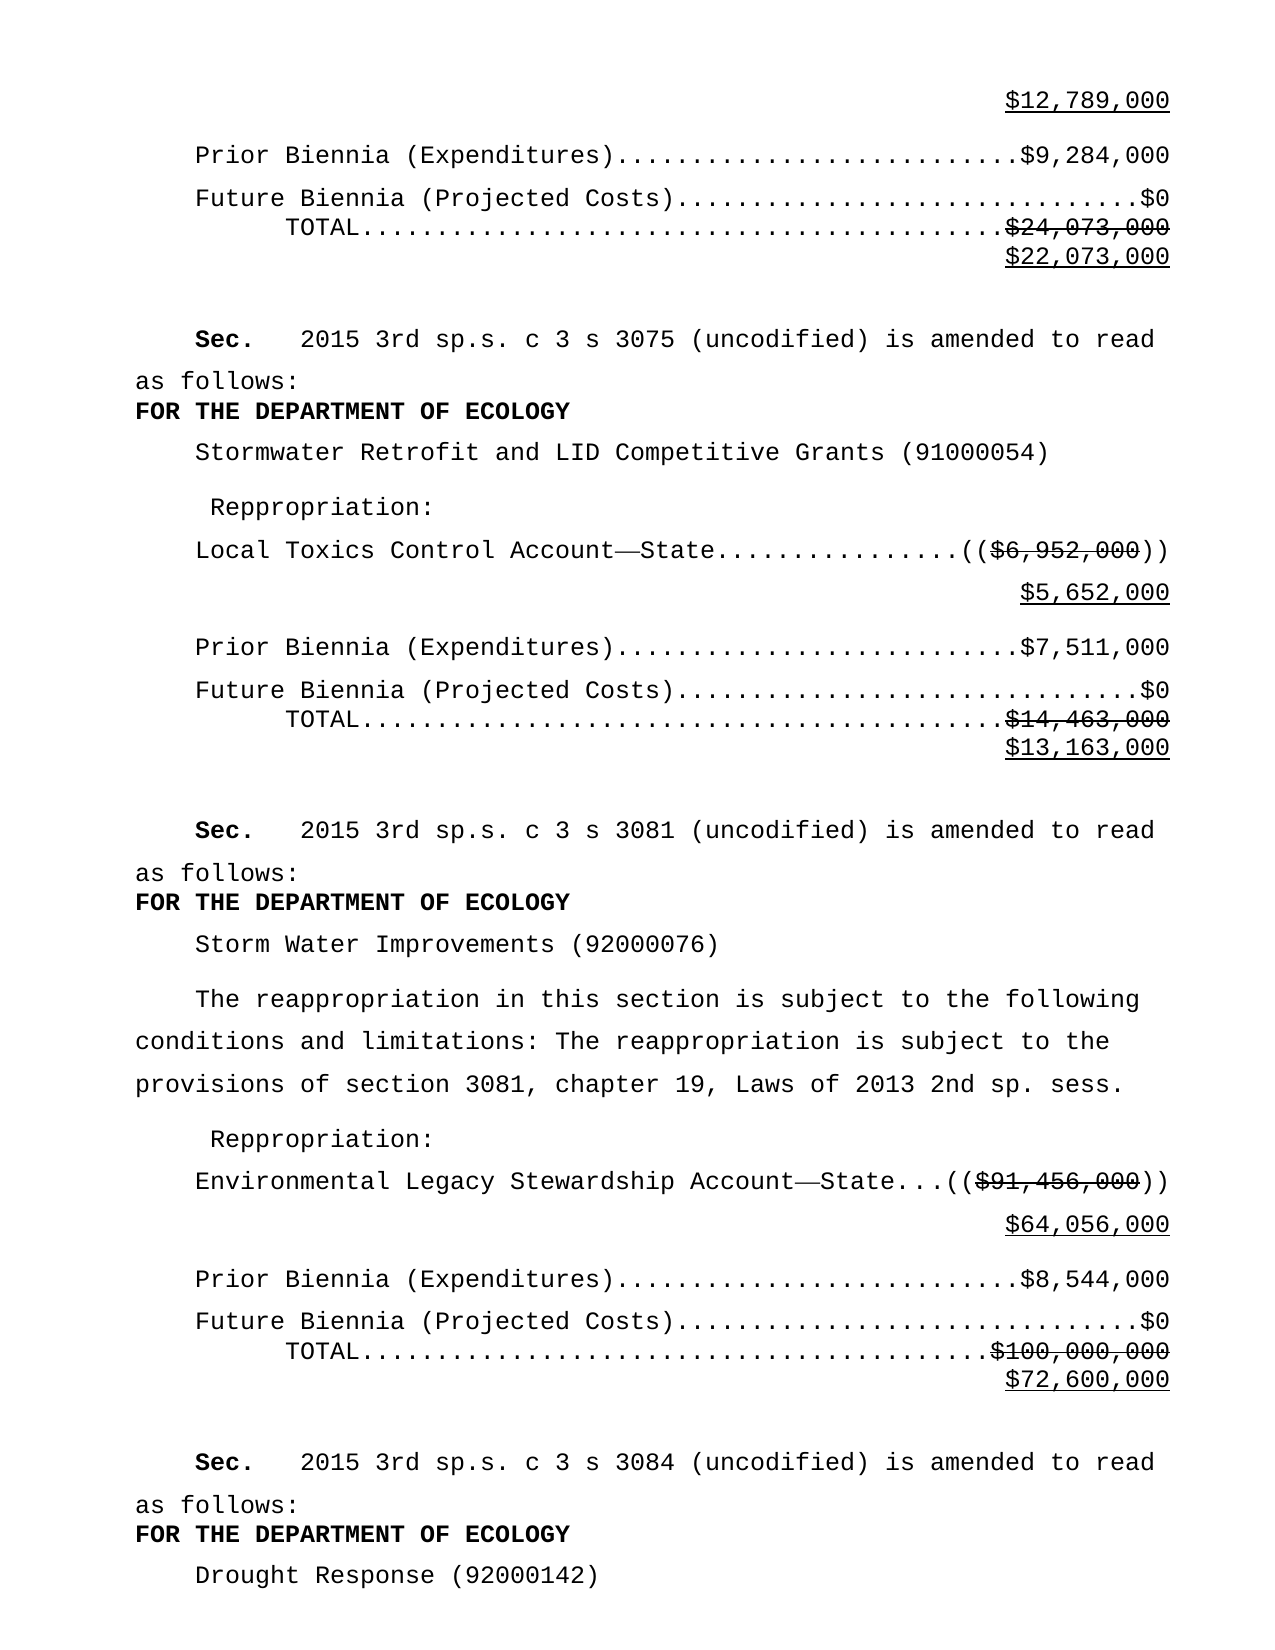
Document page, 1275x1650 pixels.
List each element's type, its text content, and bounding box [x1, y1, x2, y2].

text Sec. 2015 3rd sp.s. c 3 s 3075 (uncodified) is amended to read as follows: [135, 313, 1170, 398]
text Stormwater Retrofit and LID Competitive Grants (91000054) [135, 427, 1170, 469]
text $64,056,000 [135, 1198, 1170, 1241]
text FOR THE DEPARTMENT OF ECOLOGY [135, 1522, 1170, 1550]
text $72,600,000 [135, 1367, 1170, 1395]
text The reappropriation in this section is subject to the following conditions and limitations: The reappropriation is subject to the provisions of section 3081, chapter 19, Laws of 2013 2nd sp. sess. [135, 973, 1170, 1101]
text $5,652,000 [135, 567, 1170, 609]
text FOR THE DEPARTMENT OF ECOLOGY [135, 398, 1170, 427]
text Reppropriation: [135, 482, 1170, 524]
text Drought Response (92000142) [135, 1550, 1170, 1592]
text Future Biennia (Projected Costs) $0 [135, 1296, 1170, 1338]
text Future Biennia (Projected Costs) $0 [135, 172, 1170, 215]
text TOTAL $24,073,000 [135, 215, 1170, 243]
text Sec. 2015 3rd sp.s. c 3 s 3081 (uncodified) is amended to read as follows: [135, 805, 1170, 890]
text $12,789,000 [135, 75, 1170, 117]
text TOTAL $14,463,000 [135, 707, 1170, 735]
text $22,073,000 [135, 243, 1170, 272]
text Prior Biennia (Expenditures) $8,544,000 [135, 1253, 1170, 1296]
text Local Toxics Control Account—State (($6,952,000)) [135, 524, 1170, 567]
text Reppropriation: [135, 1113, 1170, 1156]
text Prior Biennia (Expenditures) $7,511,000 [135, 622, 1170, 664]
text Storm Water Improvements (92000076) [135, 918, 1170, 961]
text Future Biennia (Projected Costs) $0 [135, 664, 1170, 707]
text Sec. 2015 3rd sp.s. c 3 s 3084 (uncodified) is amended to read as follows: [135, 1437, 1170, 1522]
text FOR THE DEPARTMENT OF ECOLOGY [135, 890, 1170, 918]
text Prior Biennia (Expenditures) $9,284,000 [135, 130, 1170, 172]
text Environmental Legacy Stewardship Account—State (($91,456,000)) [135, 1156, 1170, 1198]
text TOTAL $100,000,000 [135, 1338, 1170, 1367]
text $13,163,000 [135, 735, 1170, 763]
